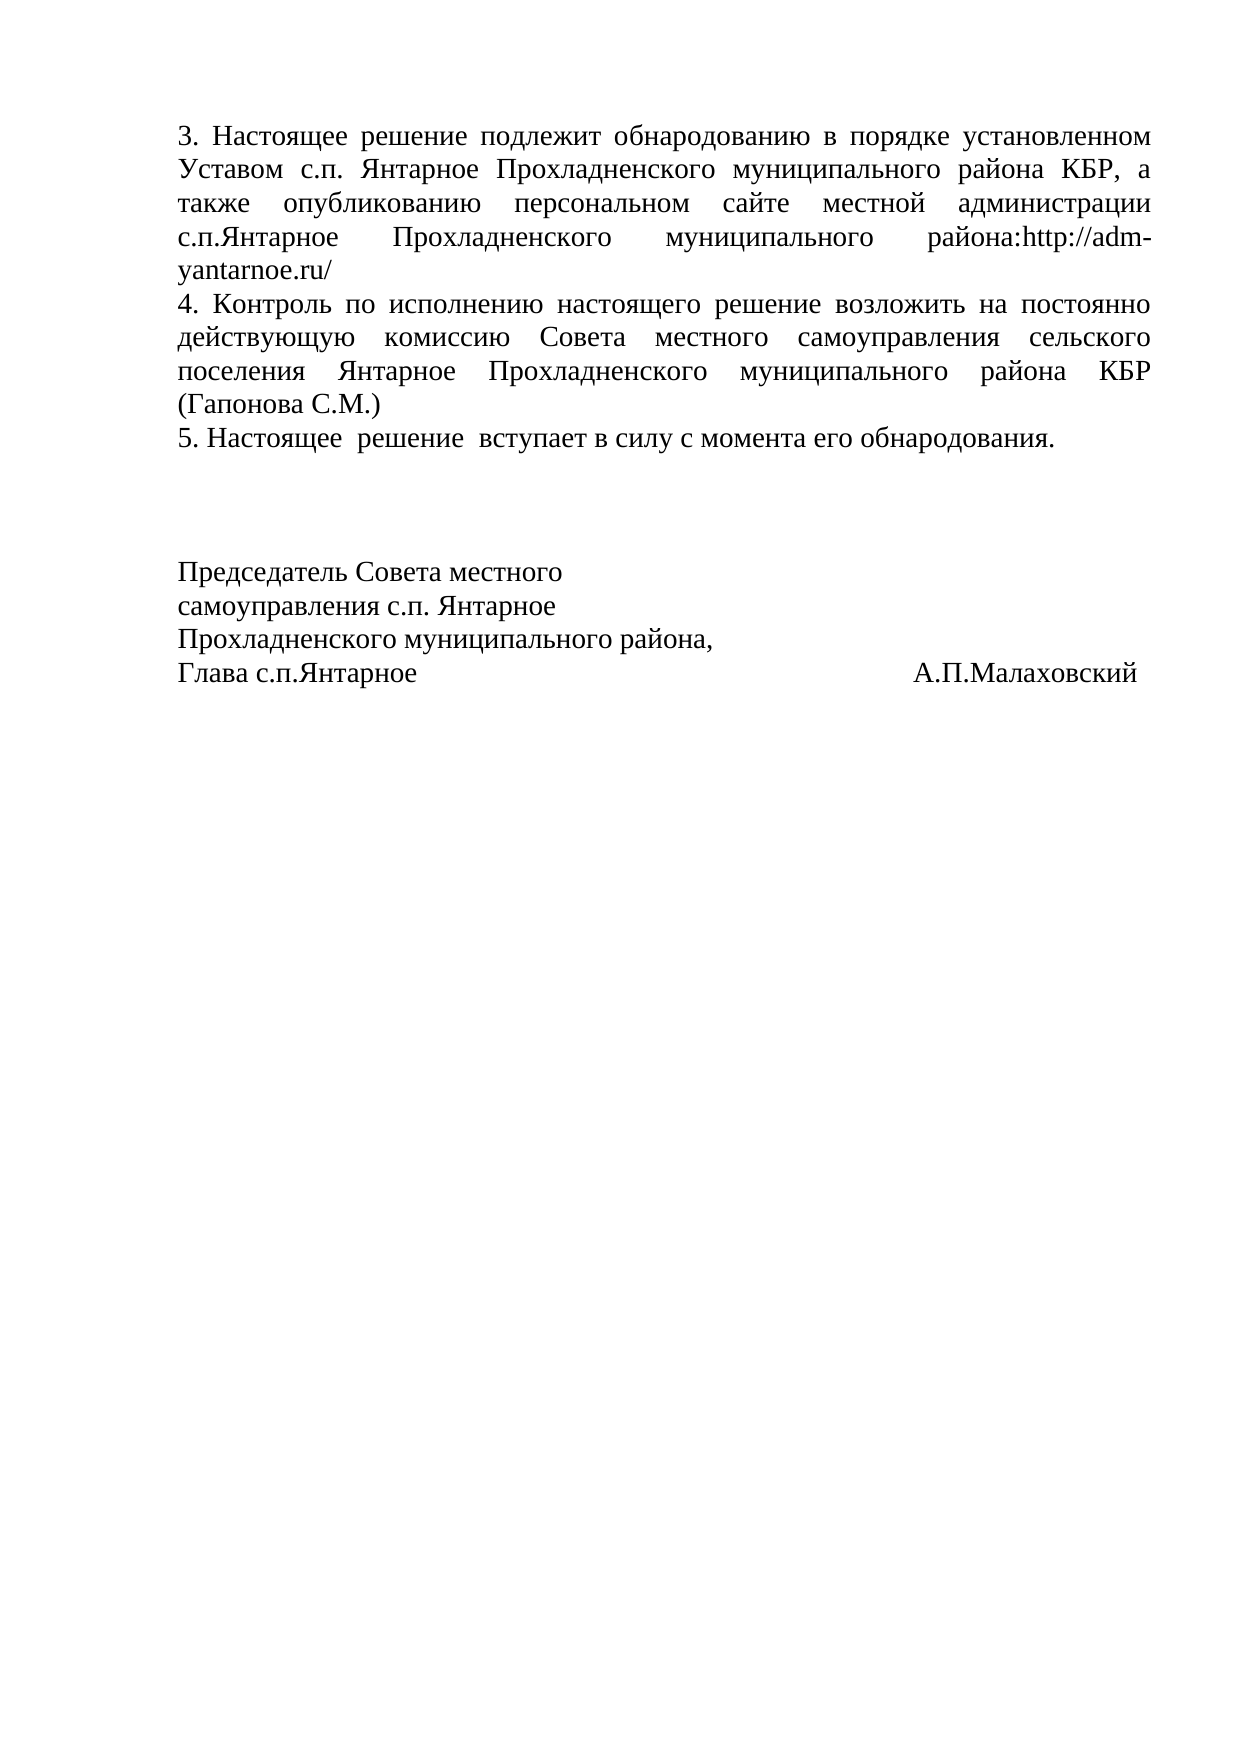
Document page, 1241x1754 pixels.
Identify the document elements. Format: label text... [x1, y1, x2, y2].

text Глава с.п.Янтарное А.П.Малаховский [177, 655, 1152, 688]
text самоуправления с.п. Янтарное [177, 588, 1152, 621]
text 5. Настоящее решение вступает в силу с момента его обнародования. [177, 420, 1152, 453]
text Прохладненского муниципального района, [177, 621, 1152, 655]
text 4. Контроль по исполнению настоящего решение возложить на постоянно действующую комиссию Совета местного самоуправления сельского поселения Янтарное Прохладненского муниципального района КБР (Гапонова С.М.) [177, 286, 1152, 420]
text Председатель Совета местного [177, 554, 1152, 588]
text 3. Настоящее решение подлежит обнародованию в порядке установленном Уставом с.п. Янтарное Прохладненского муниципального района КБР, а также опубликованию персональном сайте местной администрации с.п.Янтарное Прохладненского муниципального района:http://adm-yantarnoe.ru/ [177, 118, 1152, 286]
